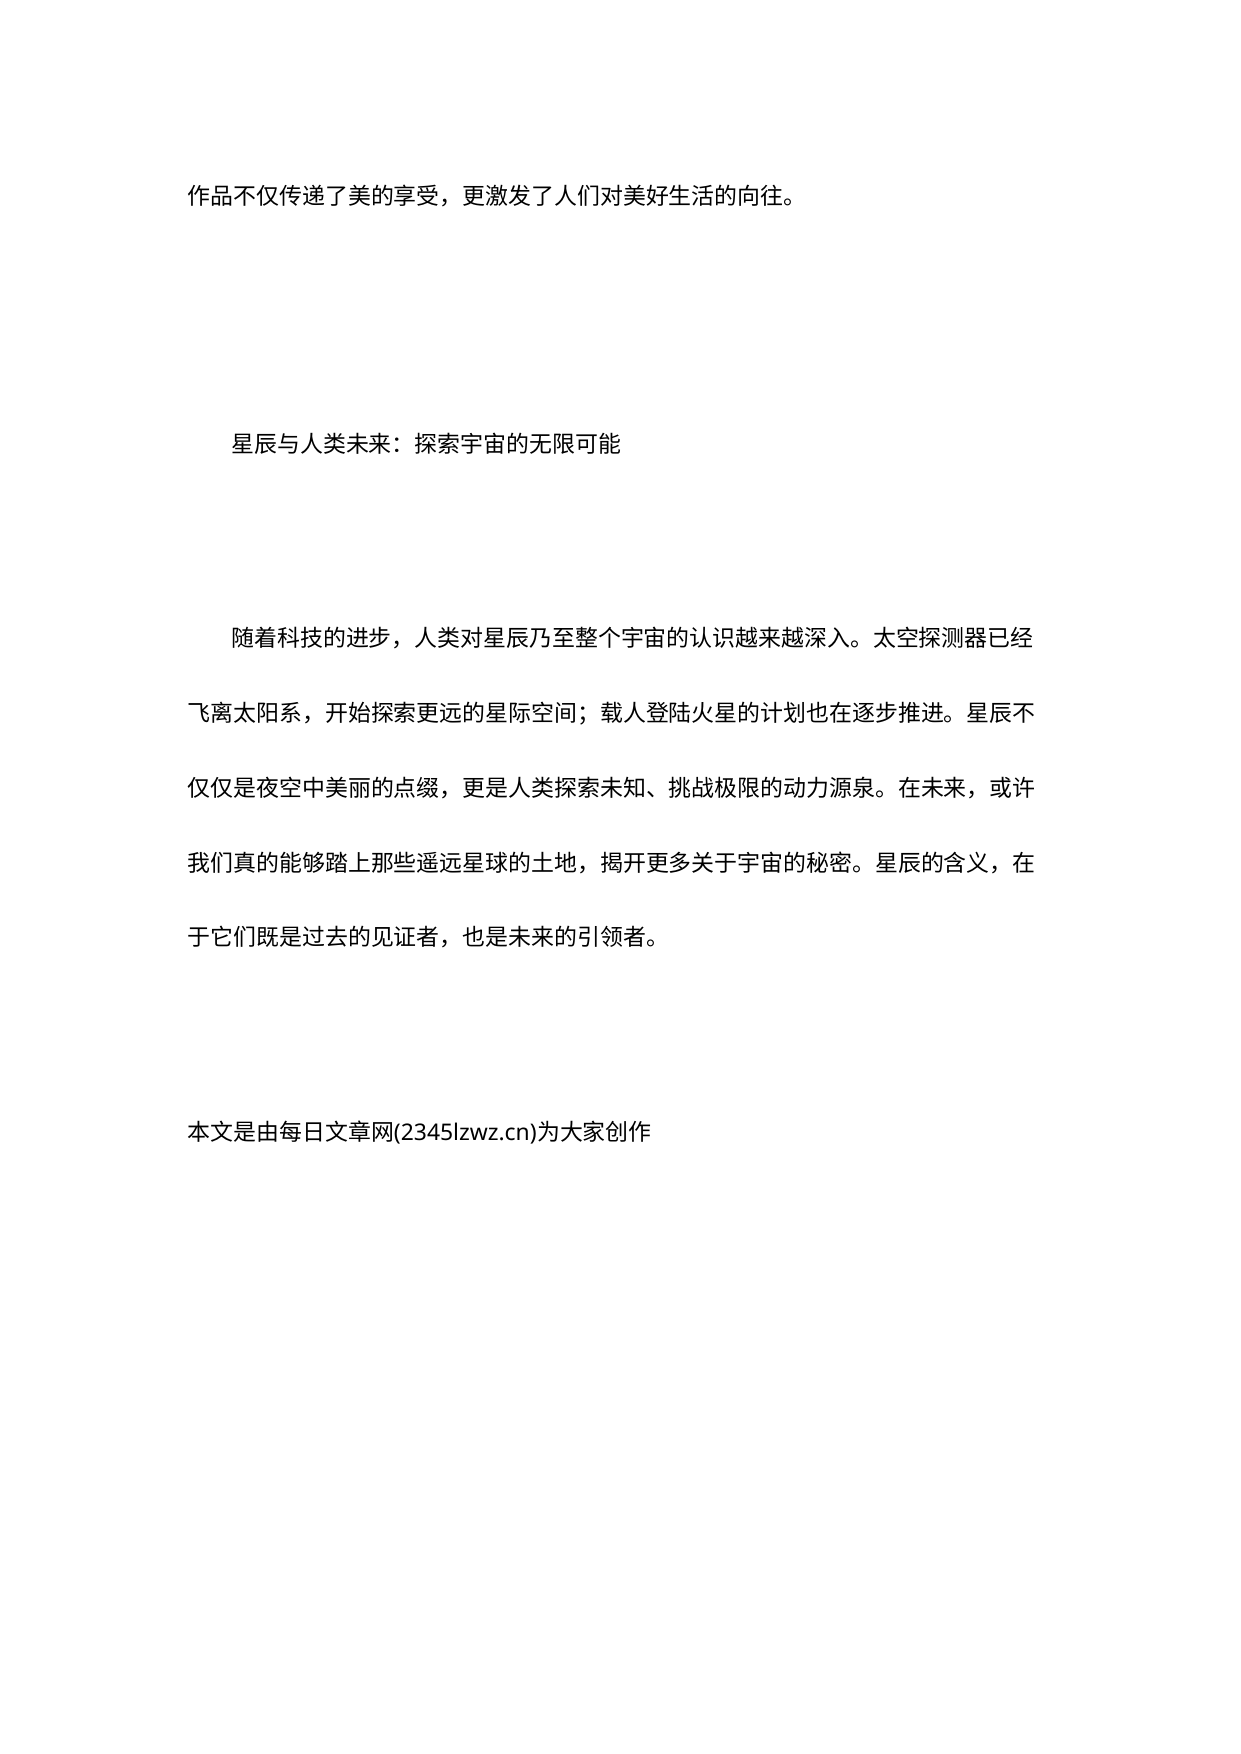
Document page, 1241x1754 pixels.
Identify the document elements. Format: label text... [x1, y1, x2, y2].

text 随着科技的进步，人类对星辰乃至整个宇宙的认识越来越深入。太空探测器已经飞离太阳系，开始探索更远的星际空间；载人登陆火星的计划也在逐步推进。星辰不仅仅是夜空中美丽的点缀，更是人类探索未知、挑战极限的动力源泉。在未来，或许我们真的能够踏上那些遥远星球的土地，揭开更多关于宇宙的秘密。星辰的含义，在于它们既是过去的见证者，也是未来的引领者。 [187, 604, 1053, 968]
text 星辰与人类未来：探索宇宙的无限可能 [187, 410, 1053, 475]
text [187, 162, 1053, 227]
text 本文是由每日文章网(2345lzwz.cn)为大家创作 [187, 1097, 1053, 1162]
